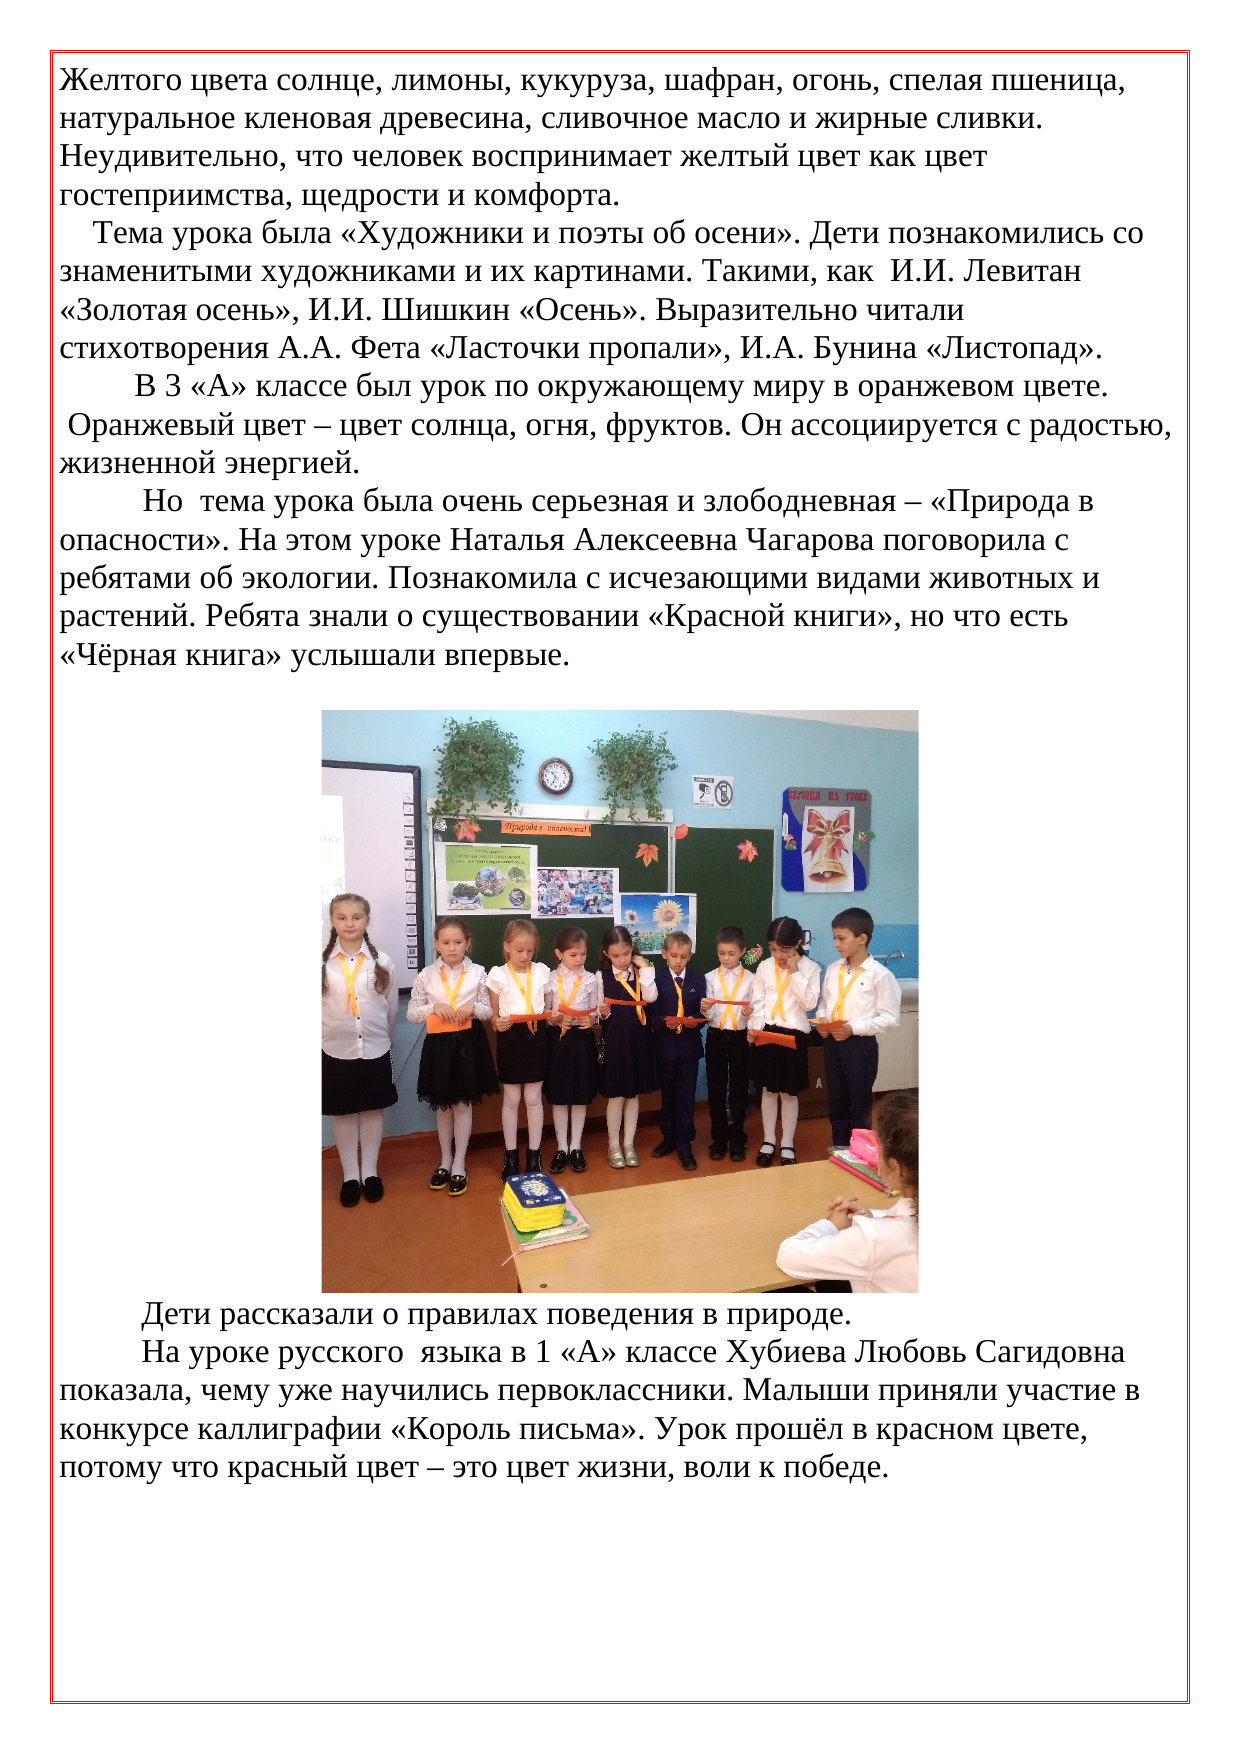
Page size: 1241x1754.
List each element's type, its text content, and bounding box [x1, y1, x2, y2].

text В 3 «А» классе был урок по окружающему миру в оранжевом цвете. [59, 366, 1181, 404]
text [59, 59, 1181, 212]
picture [321, 710, 919, 1293]
text Оранжевый цвет – цвет солнца, огня, фруктов. Он ассоциируется с радостью, жизненной энергией. [59, 404, 1181, 481]
text Тема урока была «Художники и поэты об осени». Дети познакомились со знаменитыми художниками и их картинами. Такими, как И.И. Левитан «Золотая осень», И.И. Шишкин «Осень». Выразительно читали стихотворения А.А. Фета «Ласточки пропали», И.А. Бунина «Листопад». [59, 212, 1181, 366]
text На уроке русского языка в 1 «А» классе Хубиева Любовь Сагидовна показала, чему уже научились первоклассники. Малыши приняли участие в конкурсе каллиграфии «Король письма». Урок прошёл в красном цвете, потому что красный цвет – это цвет жизни, воли к победе. [59, 1331, 1181, 1485]
text Дети рассказали о правилах поведения в природе. [59, 1293, 1181, 1331]
text Но тема урока была очень серьезная и злободневная – «Природа в опасности». На этом уроке Наталья Алексеевна Чагарова поговорила с ребятами об экологии. Познакомила с исчезающими видами животных и растений. Ребята знали о существовании «Красной книги», но что есть «Чёрная книга» услышали впервые. [59, 481, 1181, 672]
